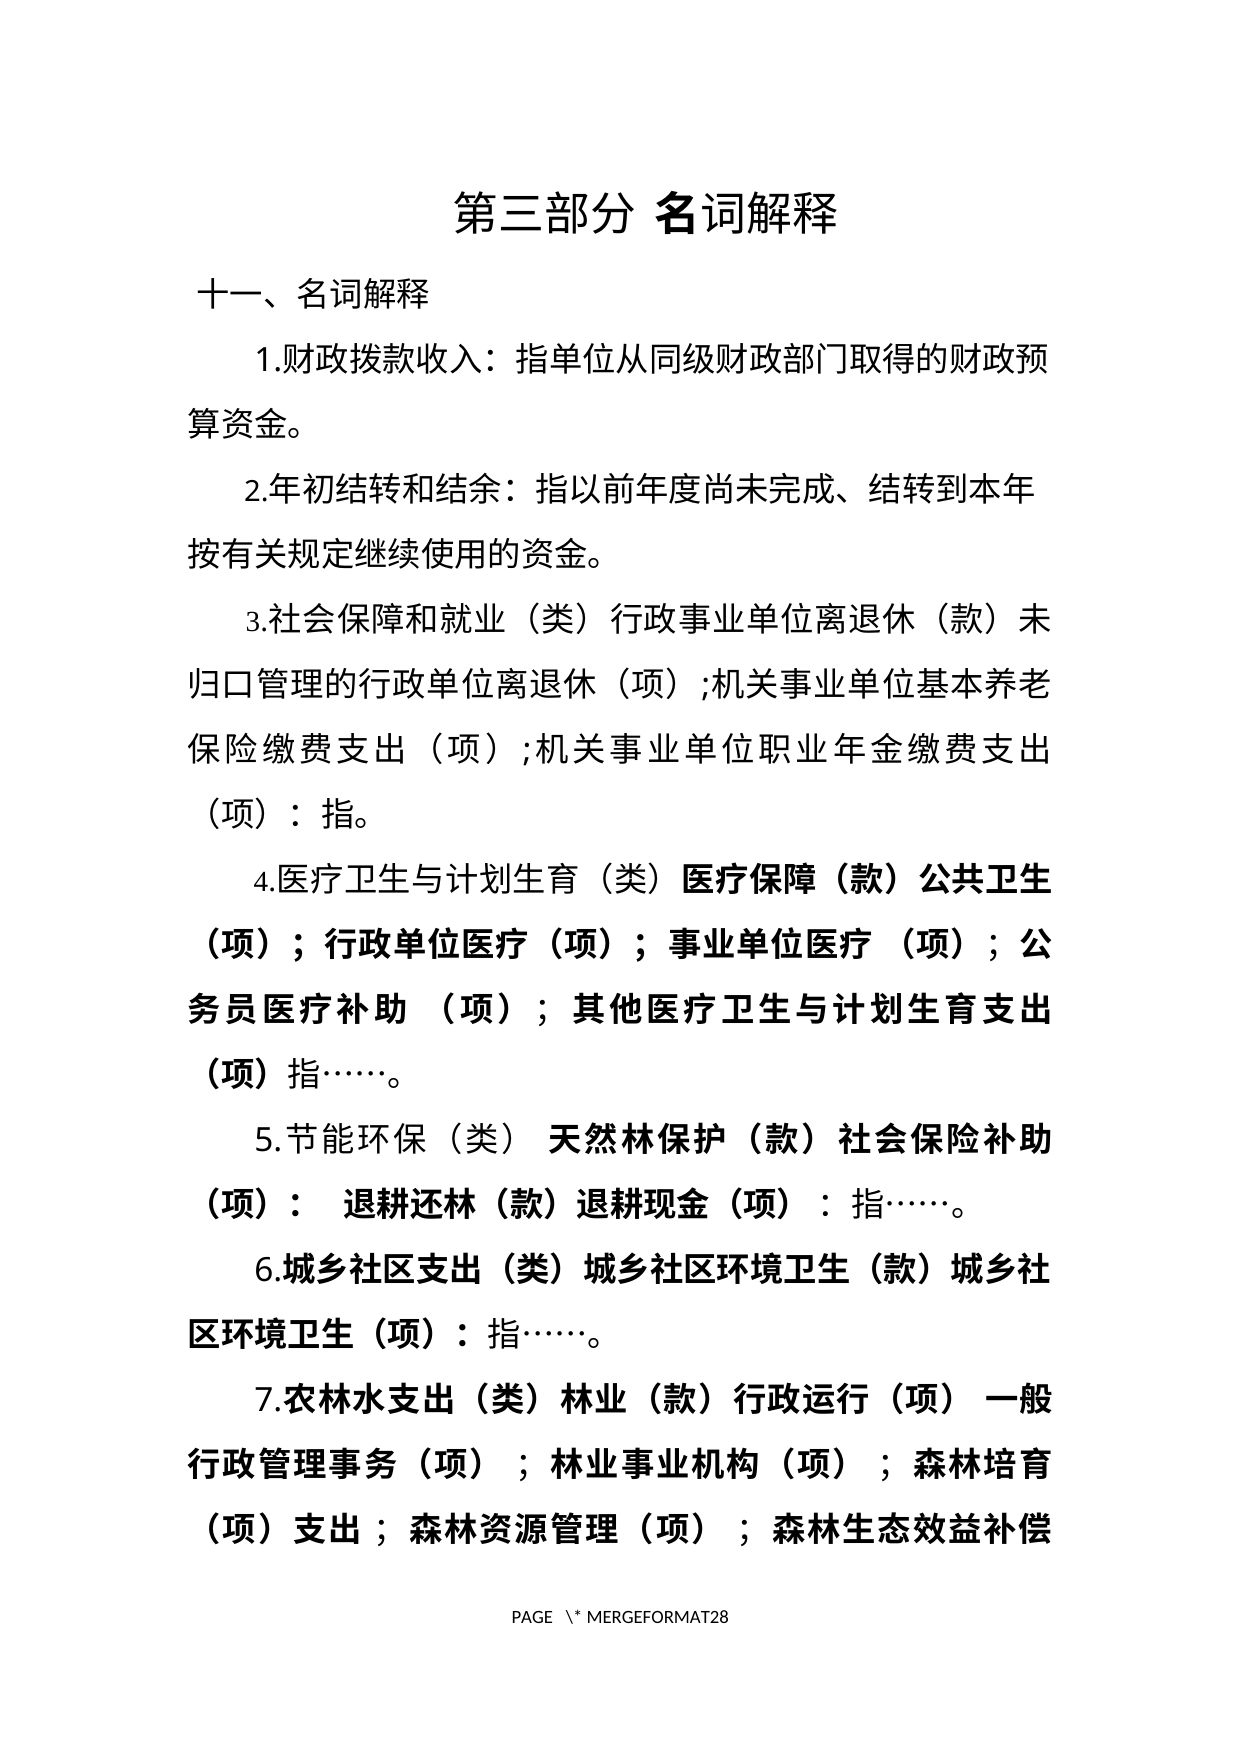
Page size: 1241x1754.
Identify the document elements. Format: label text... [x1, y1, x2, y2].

list 名词解释 [187, 162, 1053, 259]
text 2.年初结转和结余：指以前年度尚未完成、结转到本年按有关规定继续使用的资金。 [187, 454, 1053, 584]
text 十一、名词解释 [187, 259, 1053, 324]
text 6.城乡社区支出（类）城乡社区环境卫生（款）城乡社区环境卫生（项）：指……。 [187, 1234, 1053, 1364]
text 5.节能环保（类） 天然林保护（款）社会保险补助（项）： 退耕还林（款）退耕现金（项） ：指……。 [187, 1104, 1053, 1234]
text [187, 1364, 1053, 1559]
text 4.医疗卫生与计划生育（类）医疗保障（款）公共卫生（项）；行政单位医疗（项）；事业单位医疗 （项）；公务员医疗补助 （项）；其他医疗卫生与计划生育支出（项）指……。 [187, 844, 1053, 1104]
text 3.社会保障和就业（类）行政事业单位离退休（款）未归口管理的行政单位离退休（项）;机关事业单位基本养老保险缴费支出（项）;机关事业单位职业年金缴费支出（项）：指。 [187, 584, 1053, 844]
text 1.财政拨款收入：指单位从同级财政部门取得的财政预算资金。 [187, 324, 1053, 454]
